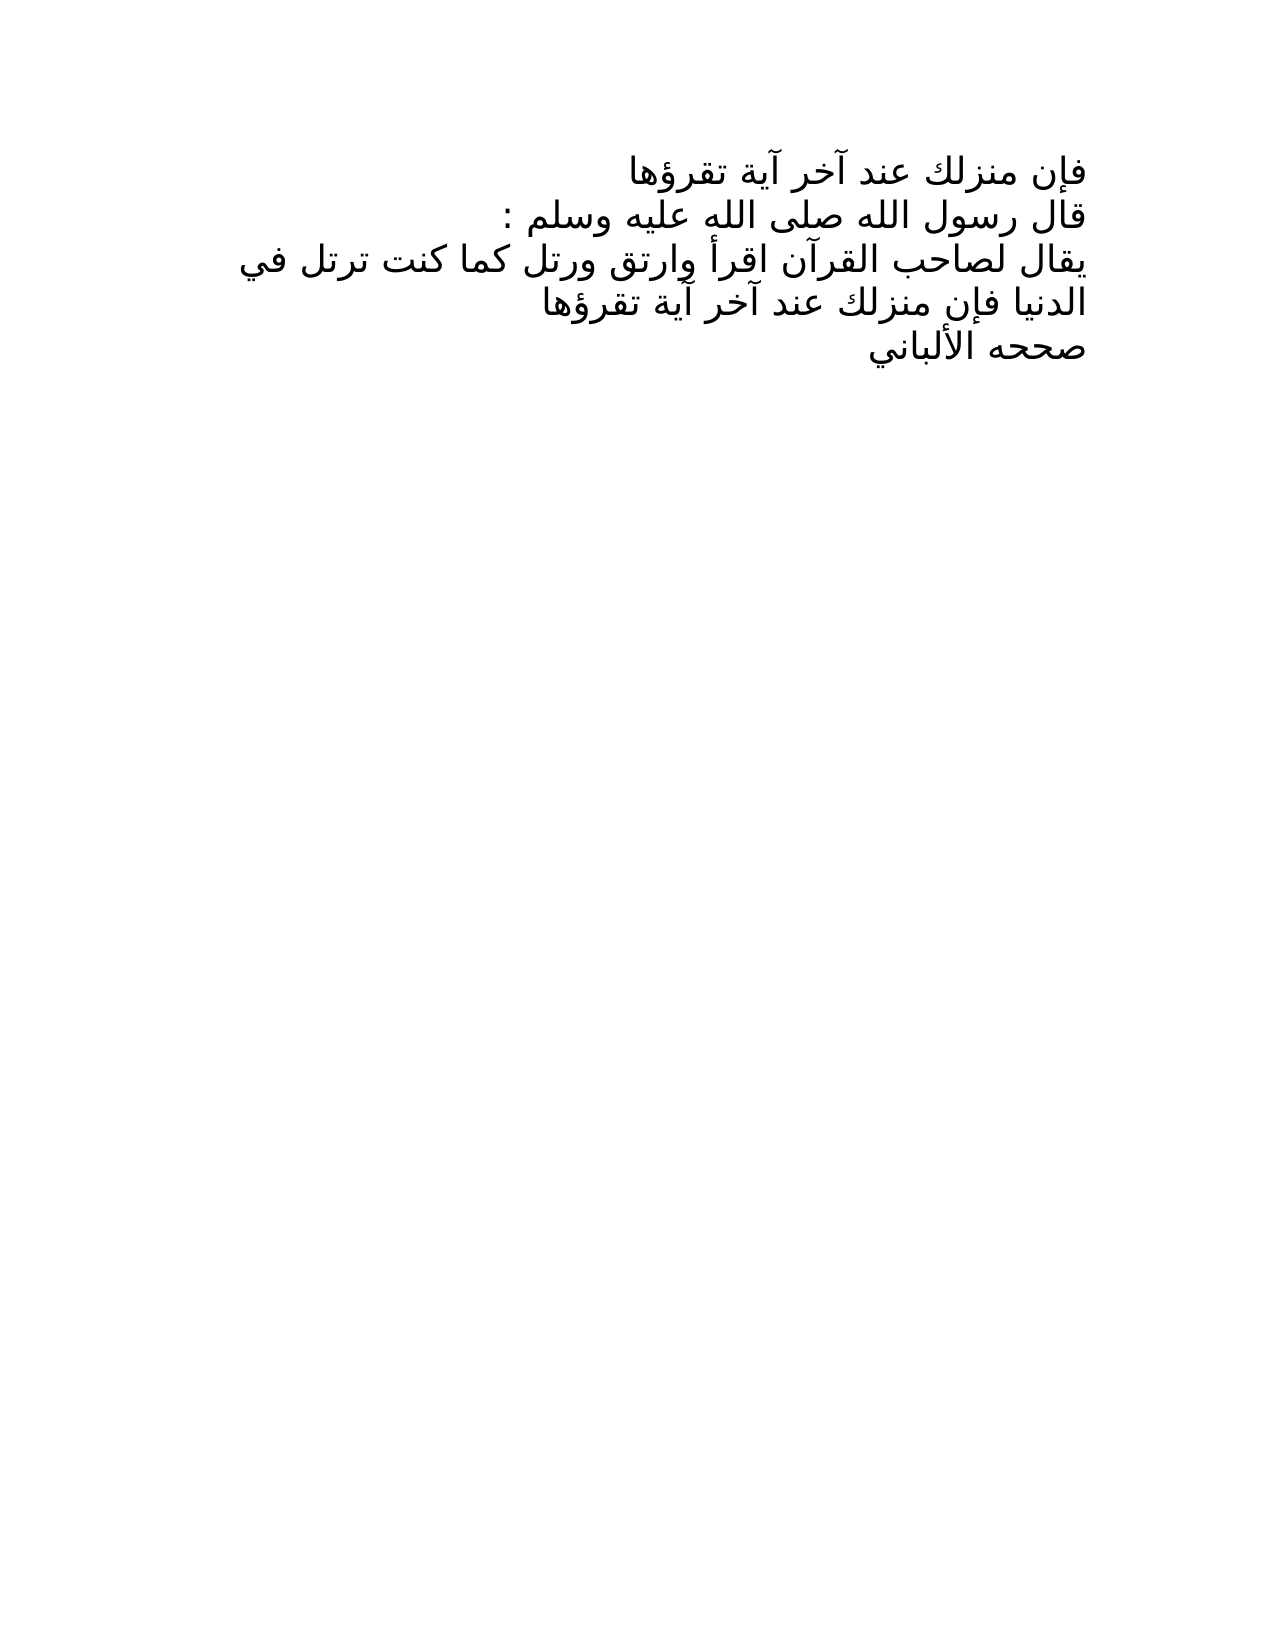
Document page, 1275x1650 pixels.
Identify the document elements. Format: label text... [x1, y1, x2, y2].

text صححه الألباني [187, 324, 1087, 368]
text قال رسول الله صلى الله عليه وسلم : [187, 194, 1087, 237]
text فإن منزلك عند آخر آية تقرؤها [187, 150, 1087, 194]
text يقال لصاحب القرآن اقرأ وارتق ورتل كما كنت ترتل في الدنيا فإن منزلك عند آخر آية تقرؤها [187, 237, 1087, 324]
